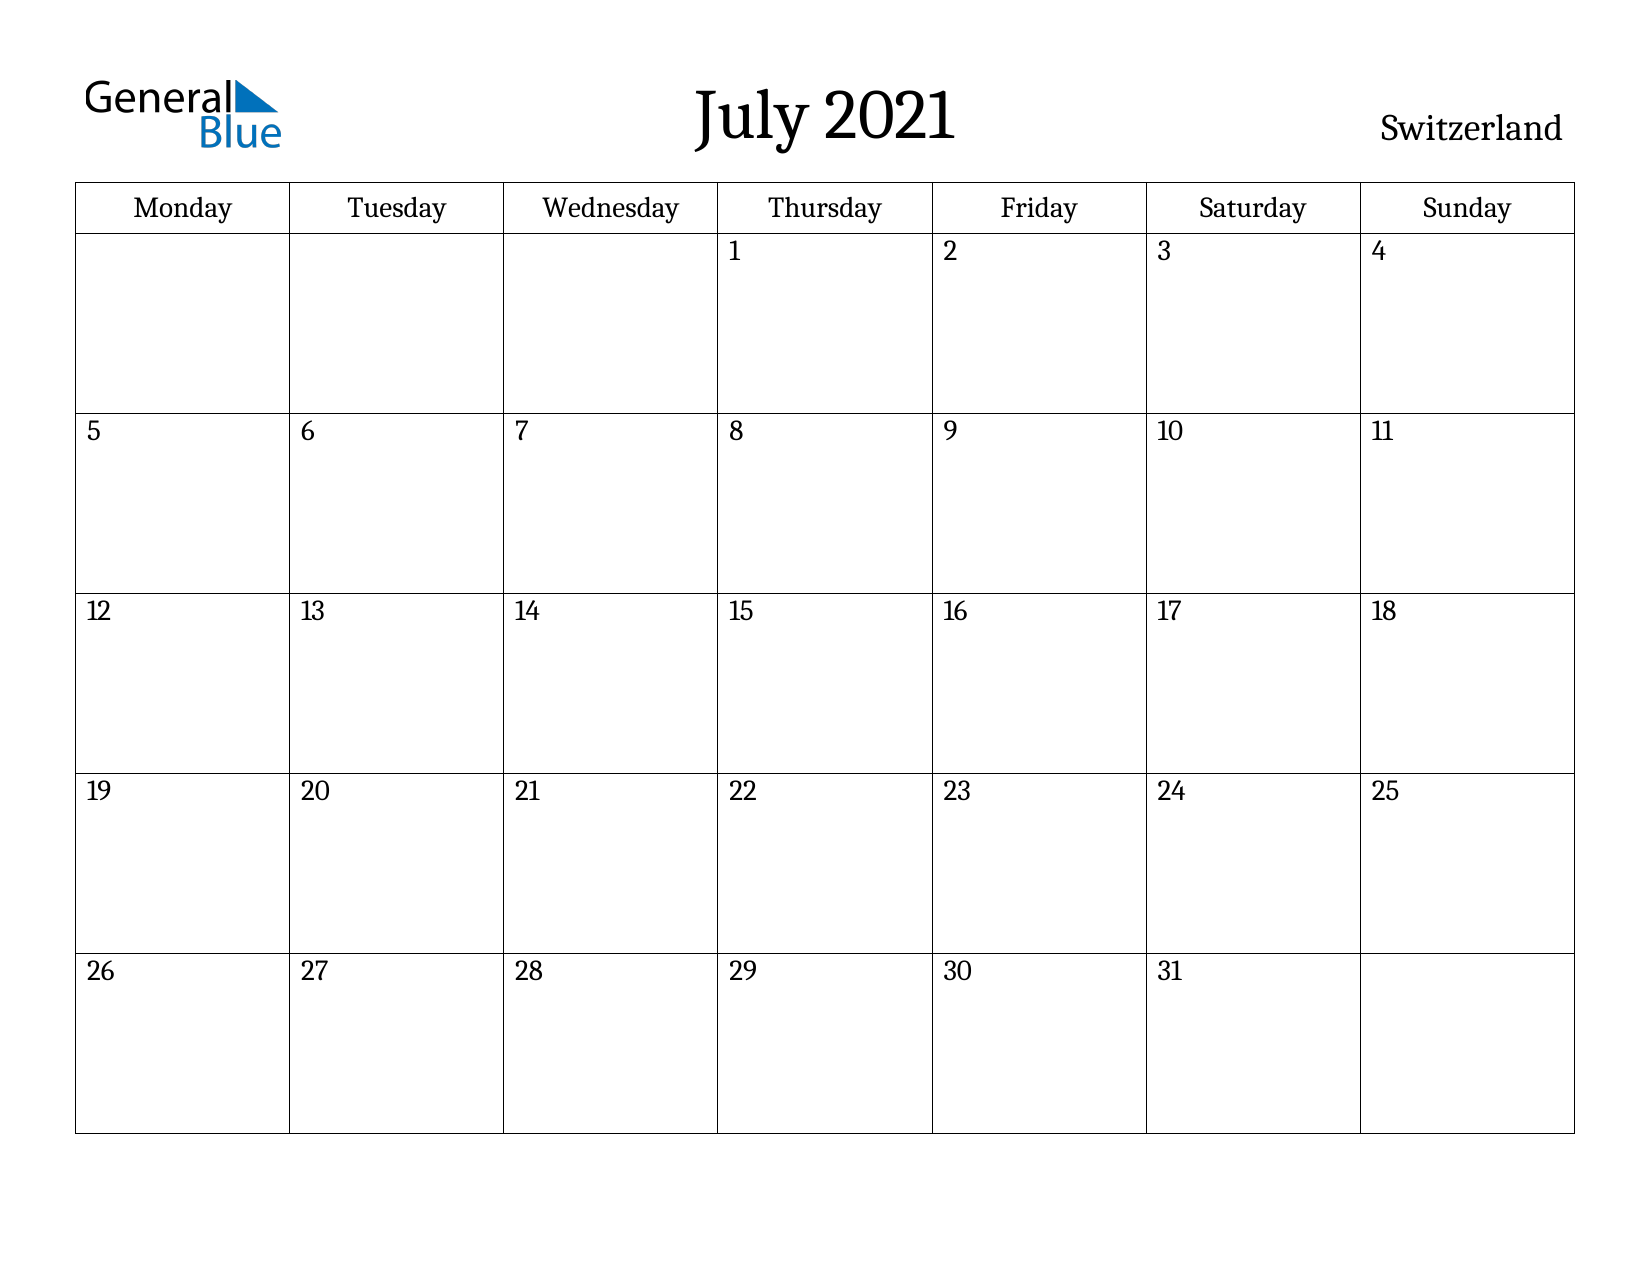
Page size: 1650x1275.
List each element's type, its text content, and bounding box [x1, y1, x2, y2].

table_cell [1147, 267, 1360, 413]
table_cell [1361, 267, 1574, 413]
table_cell [933, 808, 1146, 953]
table_cell [76, 234, 289, 267]
table_cell 27 [290, 954, 503, 987]
table_cell 21 [504, 774, 717, 807]
table_cell [76, 448, 289, 593]
table_cell 23 [933, 774, 1146, 807]
table_cell [290, 808, 503, 953]
table_cell [290, 234, 503, 267]
table_cell [290, 448, 503, 593]
table_cell 1 [718, 234, 932, 267]
table_cell 11 [1361, 414, 1574, 447]
table_cell [1361, 448, 1574, 593]
table_cell 10 [1147, 414, 1360, 447]
table_cell 15 [718, 594, 932, 627]
table_cell 13 [290, 594, 503, 627]
table_cell [1361, 954, 1574, 987]
table_cell [718, 448, 932, 593]
table_cell Thursday [718, 183, 932, 233]
table_cell 25 [1361, 774, 1574, 807]
table_cell 31 [1147, 954, 1360, 987]
table_cell [1147, 448, 1360, 593]
table_cell [933, 267, 1146, 413]
table_cell [1147, 627, 1360, 773]
table_cell [504, 448, 717, 593]
table_cell 19 [76, 774, 289, 807]
table_cell [504, 808, 717, 953]
table_cell 26 [76, 954, 289, 987]
table_cell Wednesday [504, 183, 717, 233]
table_cell [1361, 808, 1574, 953]
table_cell 2 [933, 234, 1146, 267]
table_cell 18 [1361, 594, 1574, 627]
table_cell [933, 988, 1146, 1133]
table_cell 29 [718, 954, 932, 987]
table_cell [718, 627, 932, 773]
table_cell 3 [1147, 234, 1360, 267]
table_cell [504, 234, 717, 267]
table_cell 22 [718, 774, 932, 807]
table_cell Friday [933, 183, 1146, 233]
table_cell 4 [1361, 234, 1574, 267]
table_header Switzerland [1146, 75, 1574, 182]
table_cell [1147, 808, 1360, 953]
table_cell [290, 988, 503, 1133]
table_cell [718, 988, 932, 1133]
table_cell [504, 988, 717, 1133]
table_cell [76, 627, 289, 773]
table_cell 9 [933, 414, 1146, 447]
table_cell 17 [1147, 594, 1360, 627]
table_cell 6 [290, 414, 503, 447]
table_cell Sunday [1361, 183, 1574, 233]
table_cell 16 [933, 594, 1146, 627]
table_cell [76, 267, 289, 413]
table_cell [76, 988, 289, 1133]
table_cell [1147, 988, 1360, 1133]
table_header July 2021 [504, 75, 1146, 182]
table_cell 5 [76, 414, 289, 447]
table_cell 7 [504, 414, 717, 447]
table_cell [290, 627, 503, 773]
table_header [76, 75, 503, 182]
table_cell [718, 808, 932, 953]
table_cell Monday [76, 183, 289, 233]
table_cell Saturday [1147, 183, 1360, 233]
table_cell [504, 627, 717, 773]
table_cell [76, 808, 289, 953]
table_cell [933, 627, 1146, 773]
table_cell [290, 267, 503, 413]
table_cell Tuesday [290, 183, 503, 233]
table_cell [933, 448, 1146, 593]
table_cell [718, 267, 932, 413]
table_cell 12 [76, 594, 289, 627]
table_cell [1361, 988, 1574, 1133]
picture [86, 80, 281, 148]
table_cell 8 [718, 414, 932, 447]
table_cell [504, 267, 717, 413]
table_cell 24 [1147, 774, 1360, 807]
table_cell 28 [504, 954, 717, 987]
table_cell 30 [933, 954, 1146, 987]
table_cell 20 [290, 774, 503, 807]
table_cell [1361, 627, 1574, 773]
table_cell 14 [504, 594, 717, 627]
